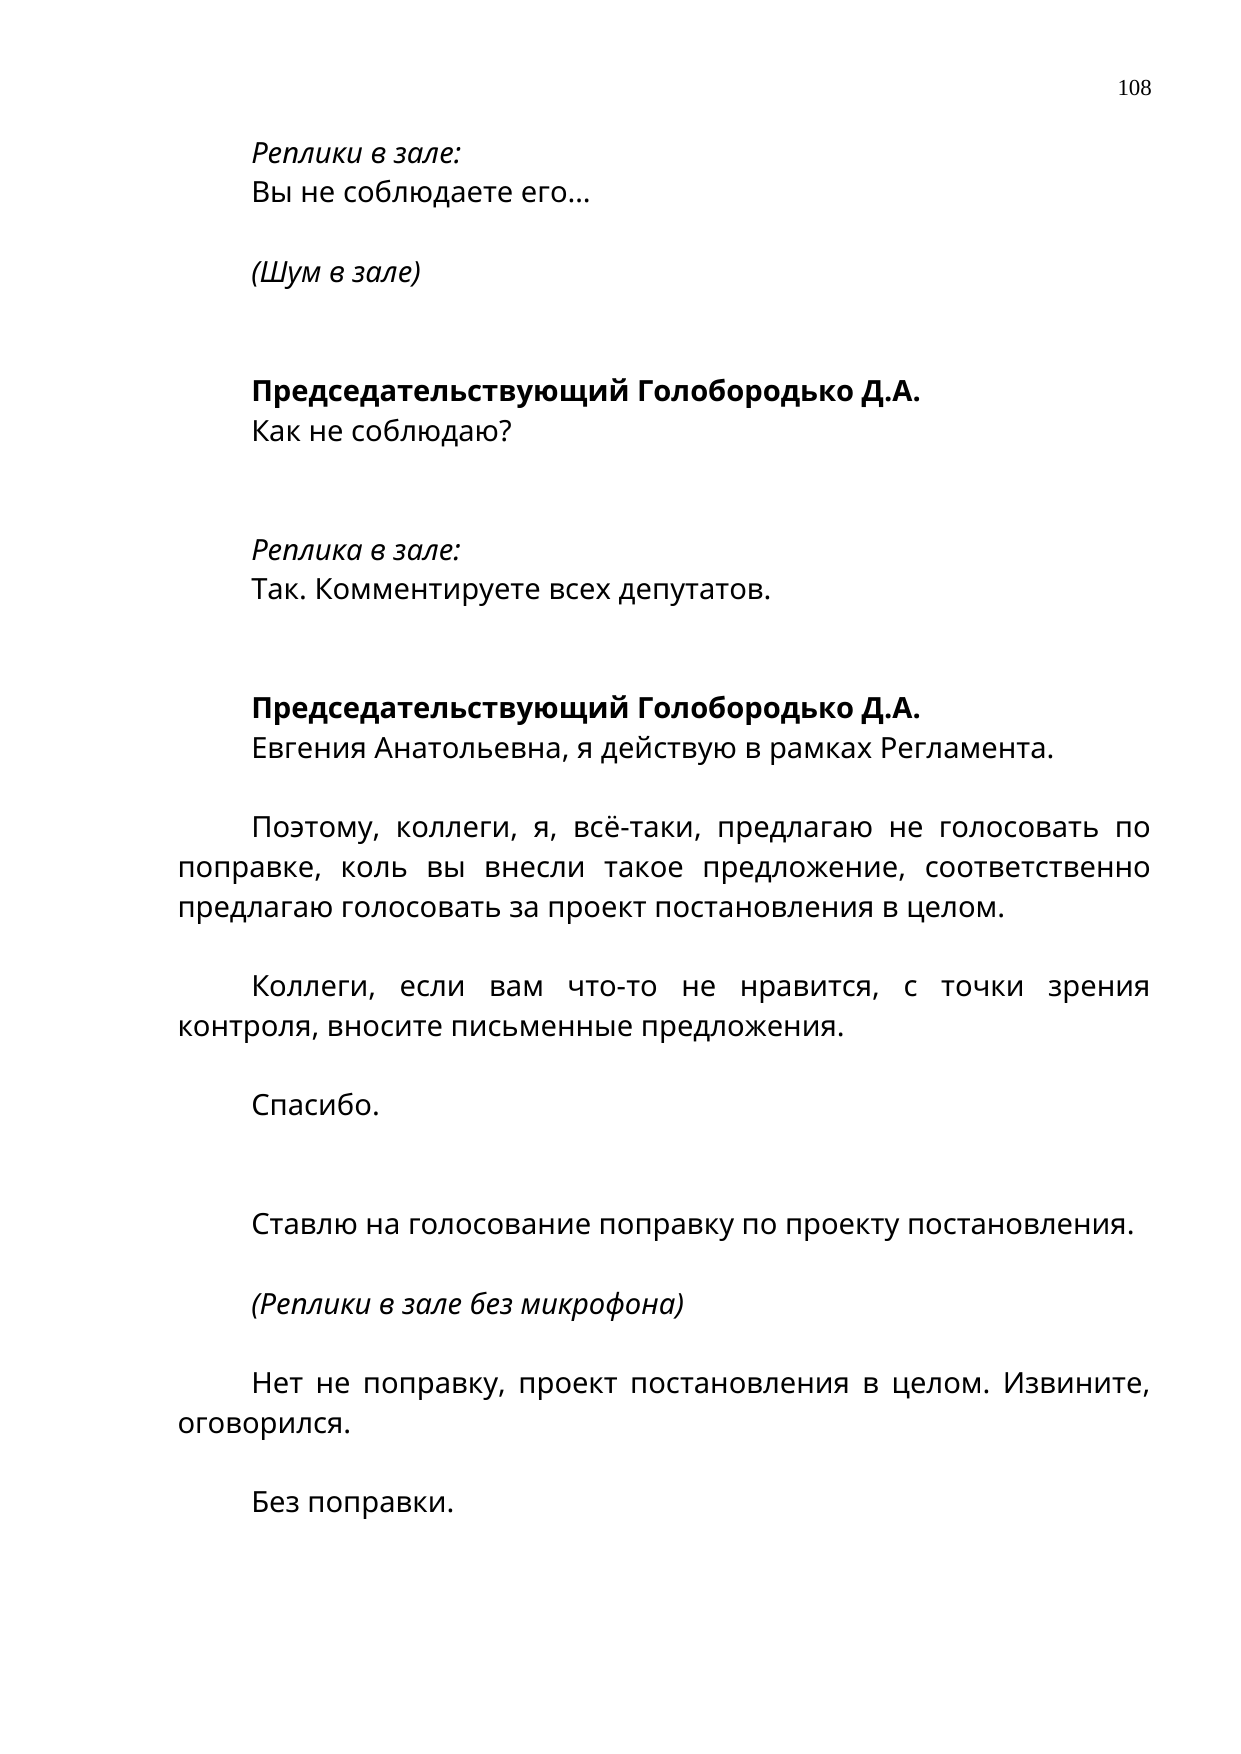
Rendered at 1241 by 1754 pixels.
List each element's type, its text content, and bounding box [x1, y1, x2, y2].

text Так. Комментируете всех депутатов. [177, 569, 1152, 608]
text Без поправки. [177, 1481, 1152, 1521]
text Евгения Анатольевна, я действую в рамках Регламента. [177, 727, 1152, 767]
text Председательствующий Голобородько Д.А. [177, 688, 1152, 727]
text Коллеги, если вам что-то не нравится, с точки зрения контроля, вносите письменные предложения. [177, 966, 1152, 1045]
text Нет не поправку, проект постановления в целом. Извините, оговорился. [177, 1362, 1152, 1442]
text Спасибо. [177, 1084, 1152, 1124]
text (Реплики в зале без микрофона) [177, 1283, 1152, 1323]
text Председательствующий Голобородько Д.А. [177, 370, 1152, 410]
text (Шум в зале) [177, 251, 1152, 291]
text Поэтому, коллеги, я, всё-таки, предлагаю не голосовать по поправке, коль вы внесли такое предложение, соответственно предлагаю голосовать за проект постановления в целом. [177, 807, 1152, 926]
text Реплики в зале: [177, 132, 1152, 172]
text Как не соблюдаю? [177, 410, 1152, 449]
text Ставлю на голосование поправку по проекту постановления. [177, 1204, 1152, 1243]
text Вы не соблюдаете его… [177, 172, 1152, 211]
text Реплика в зале: [177, 529, 1152, 569]
